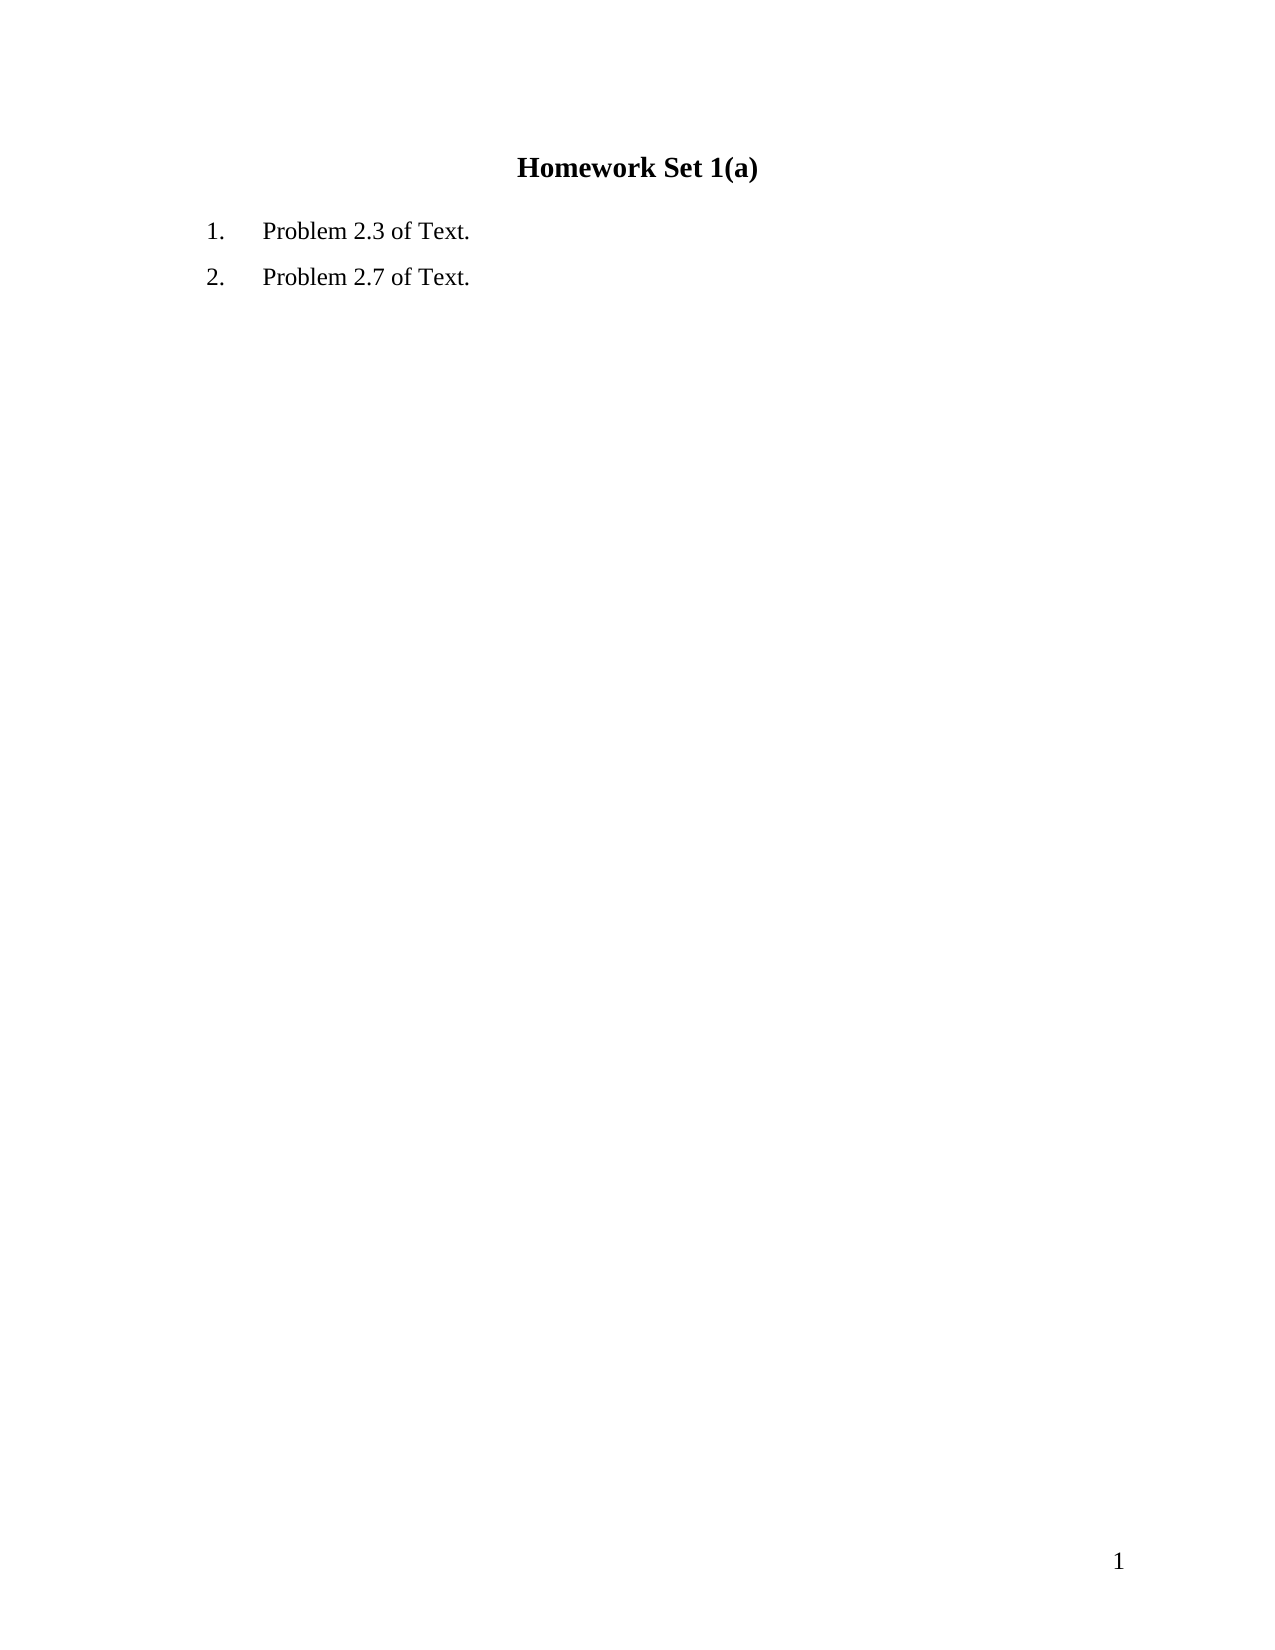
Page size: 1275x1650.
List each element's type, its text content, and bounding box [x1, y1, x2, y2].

list Problem 2.3 of Text. [206, 204, 1125, 245]
title Homework Set 1(a) [150, 150, 1125, 183]
list Problem 2.7 of Text. [206, 251, 1125, 291]
